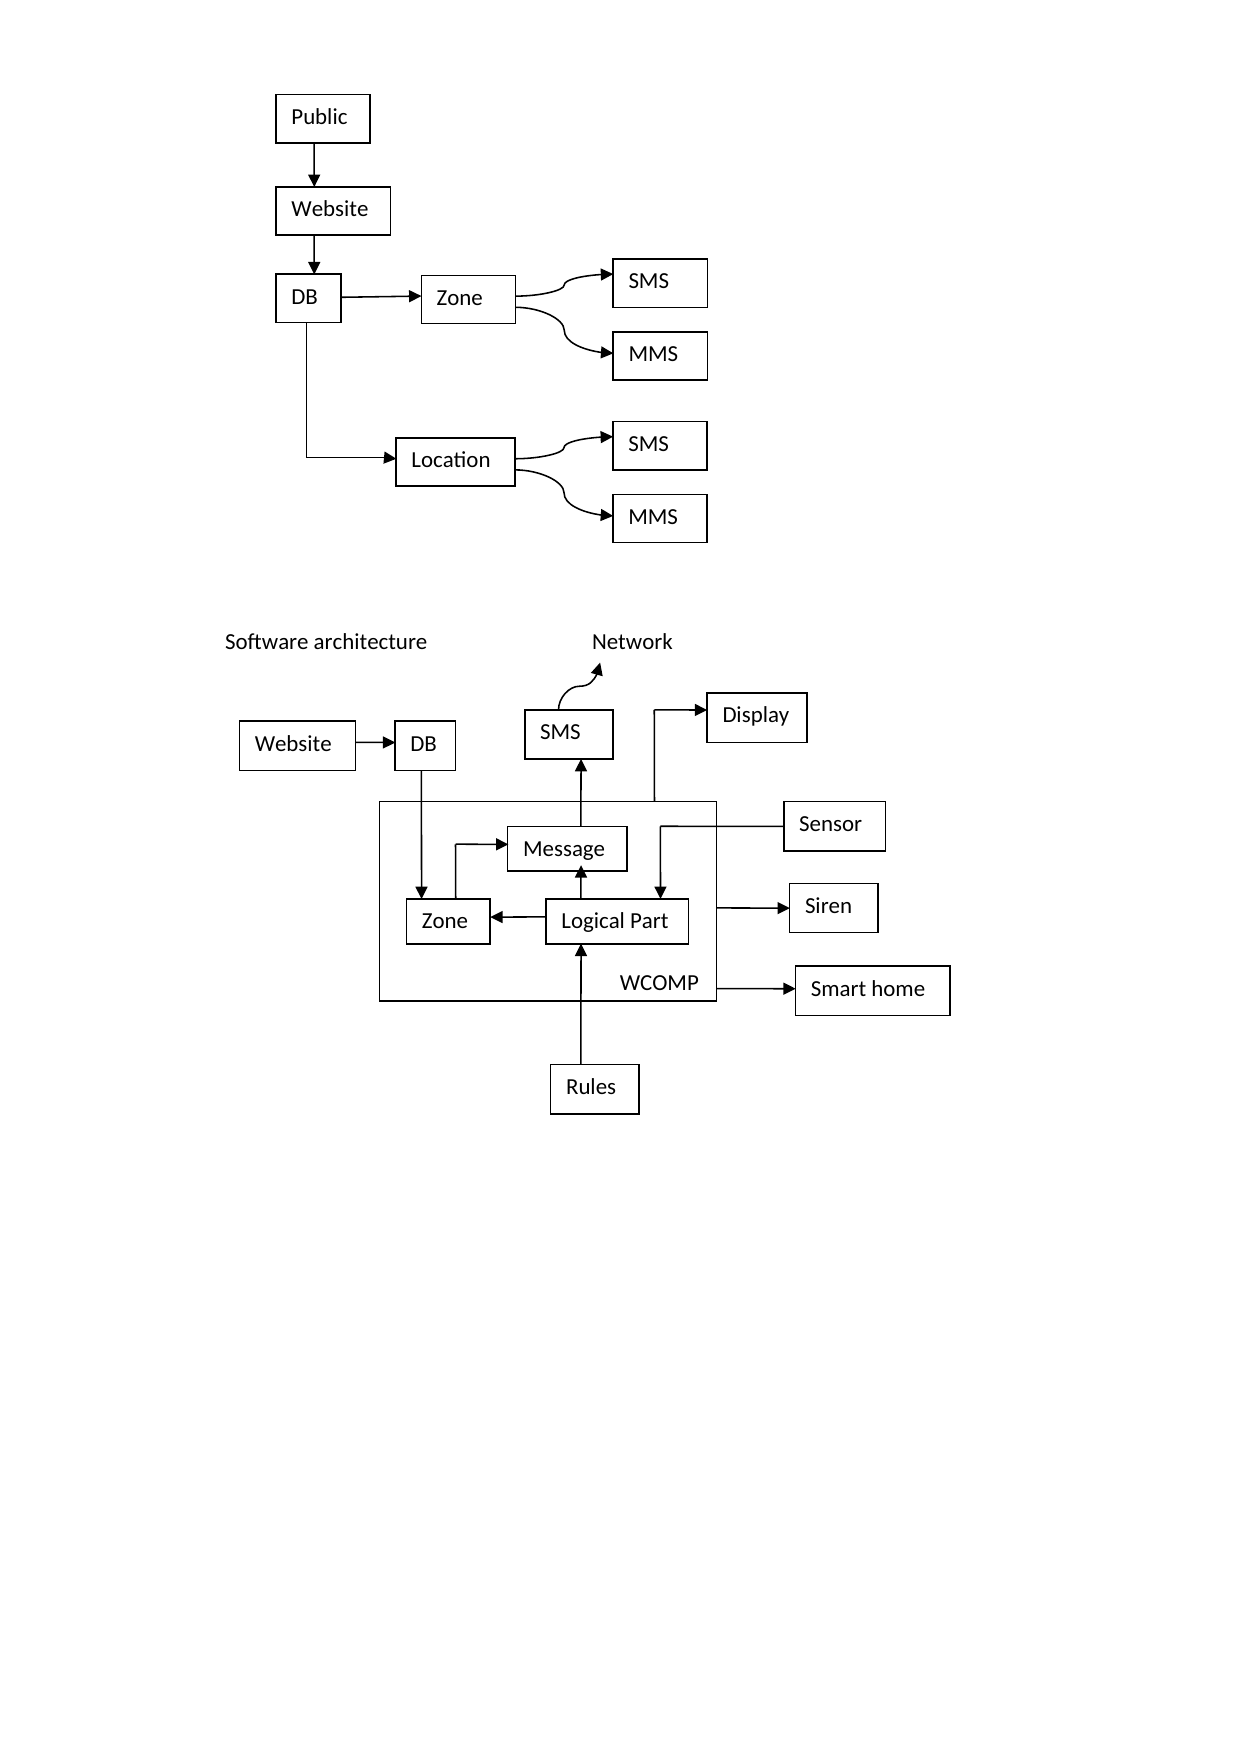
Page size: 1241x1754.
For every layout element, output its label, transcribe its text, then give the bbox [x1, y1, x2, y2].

text Software architecture Network [150, 627, 1090, 655]
